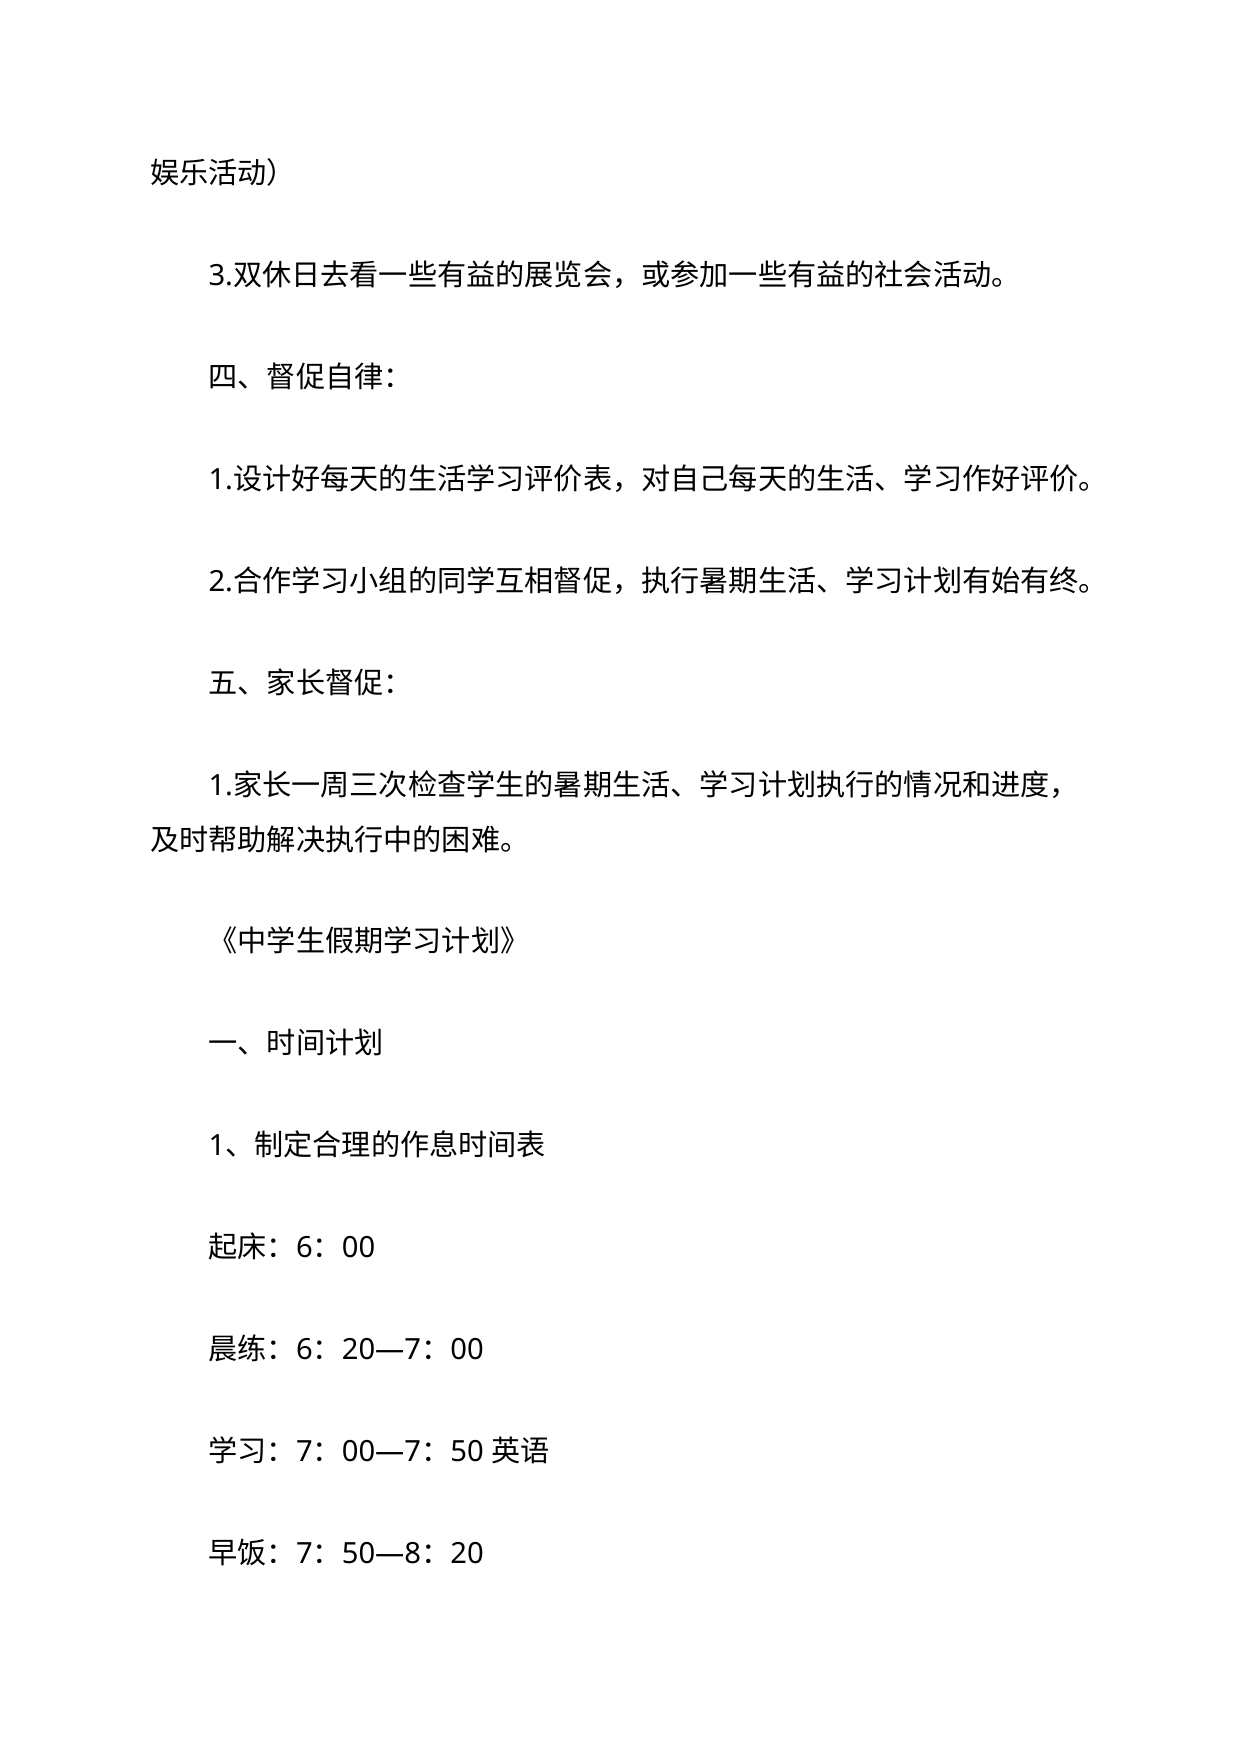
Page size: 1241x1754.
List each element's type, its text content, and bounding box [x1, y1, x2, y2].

text 起床：6：00 [150, 1223, 1090, 1266]
text 五、家长督促： [150, 659, 1090, 702]
text 1.设计好每天的生活学习评价表，对自己每天的生活、学习作好评价。 [150, 456, 1090, 498]
text 一、时间计划 [150, 1020, 1090, 1062]
text 早饭：7：50—8：20 [150, 1529, 1090, 1572]
text 晨练：6：20—7：00 [150, 1326, 1090, 1368]
text 四、督促自律： [150, 354, 1090, 396]
text 1.家长一周三次检查学生的暑期生活、学习计划执行的情况和进度，及时帮助解决执行中的困难。 [150, 761, 1090, 858]
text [150, 150, 1090, 192]
text 1、制定合理的作息时间表 [150, 1122, 1090, 1164]
text 2.合作学习小组的同学互相督促，执行暑期生活、学习计划有始有终。 [150, 557, 1090, 600]
text 3.双休日去看一些有益的展览会，或参加一些有益的社会活动。 [150, 252, 1090, 294]
text 学习：7：00—7：50 英语 [150, 1427, 1090, 1470]
text 《中学生假期学习计划》 [150, 918, 1090, 960]
